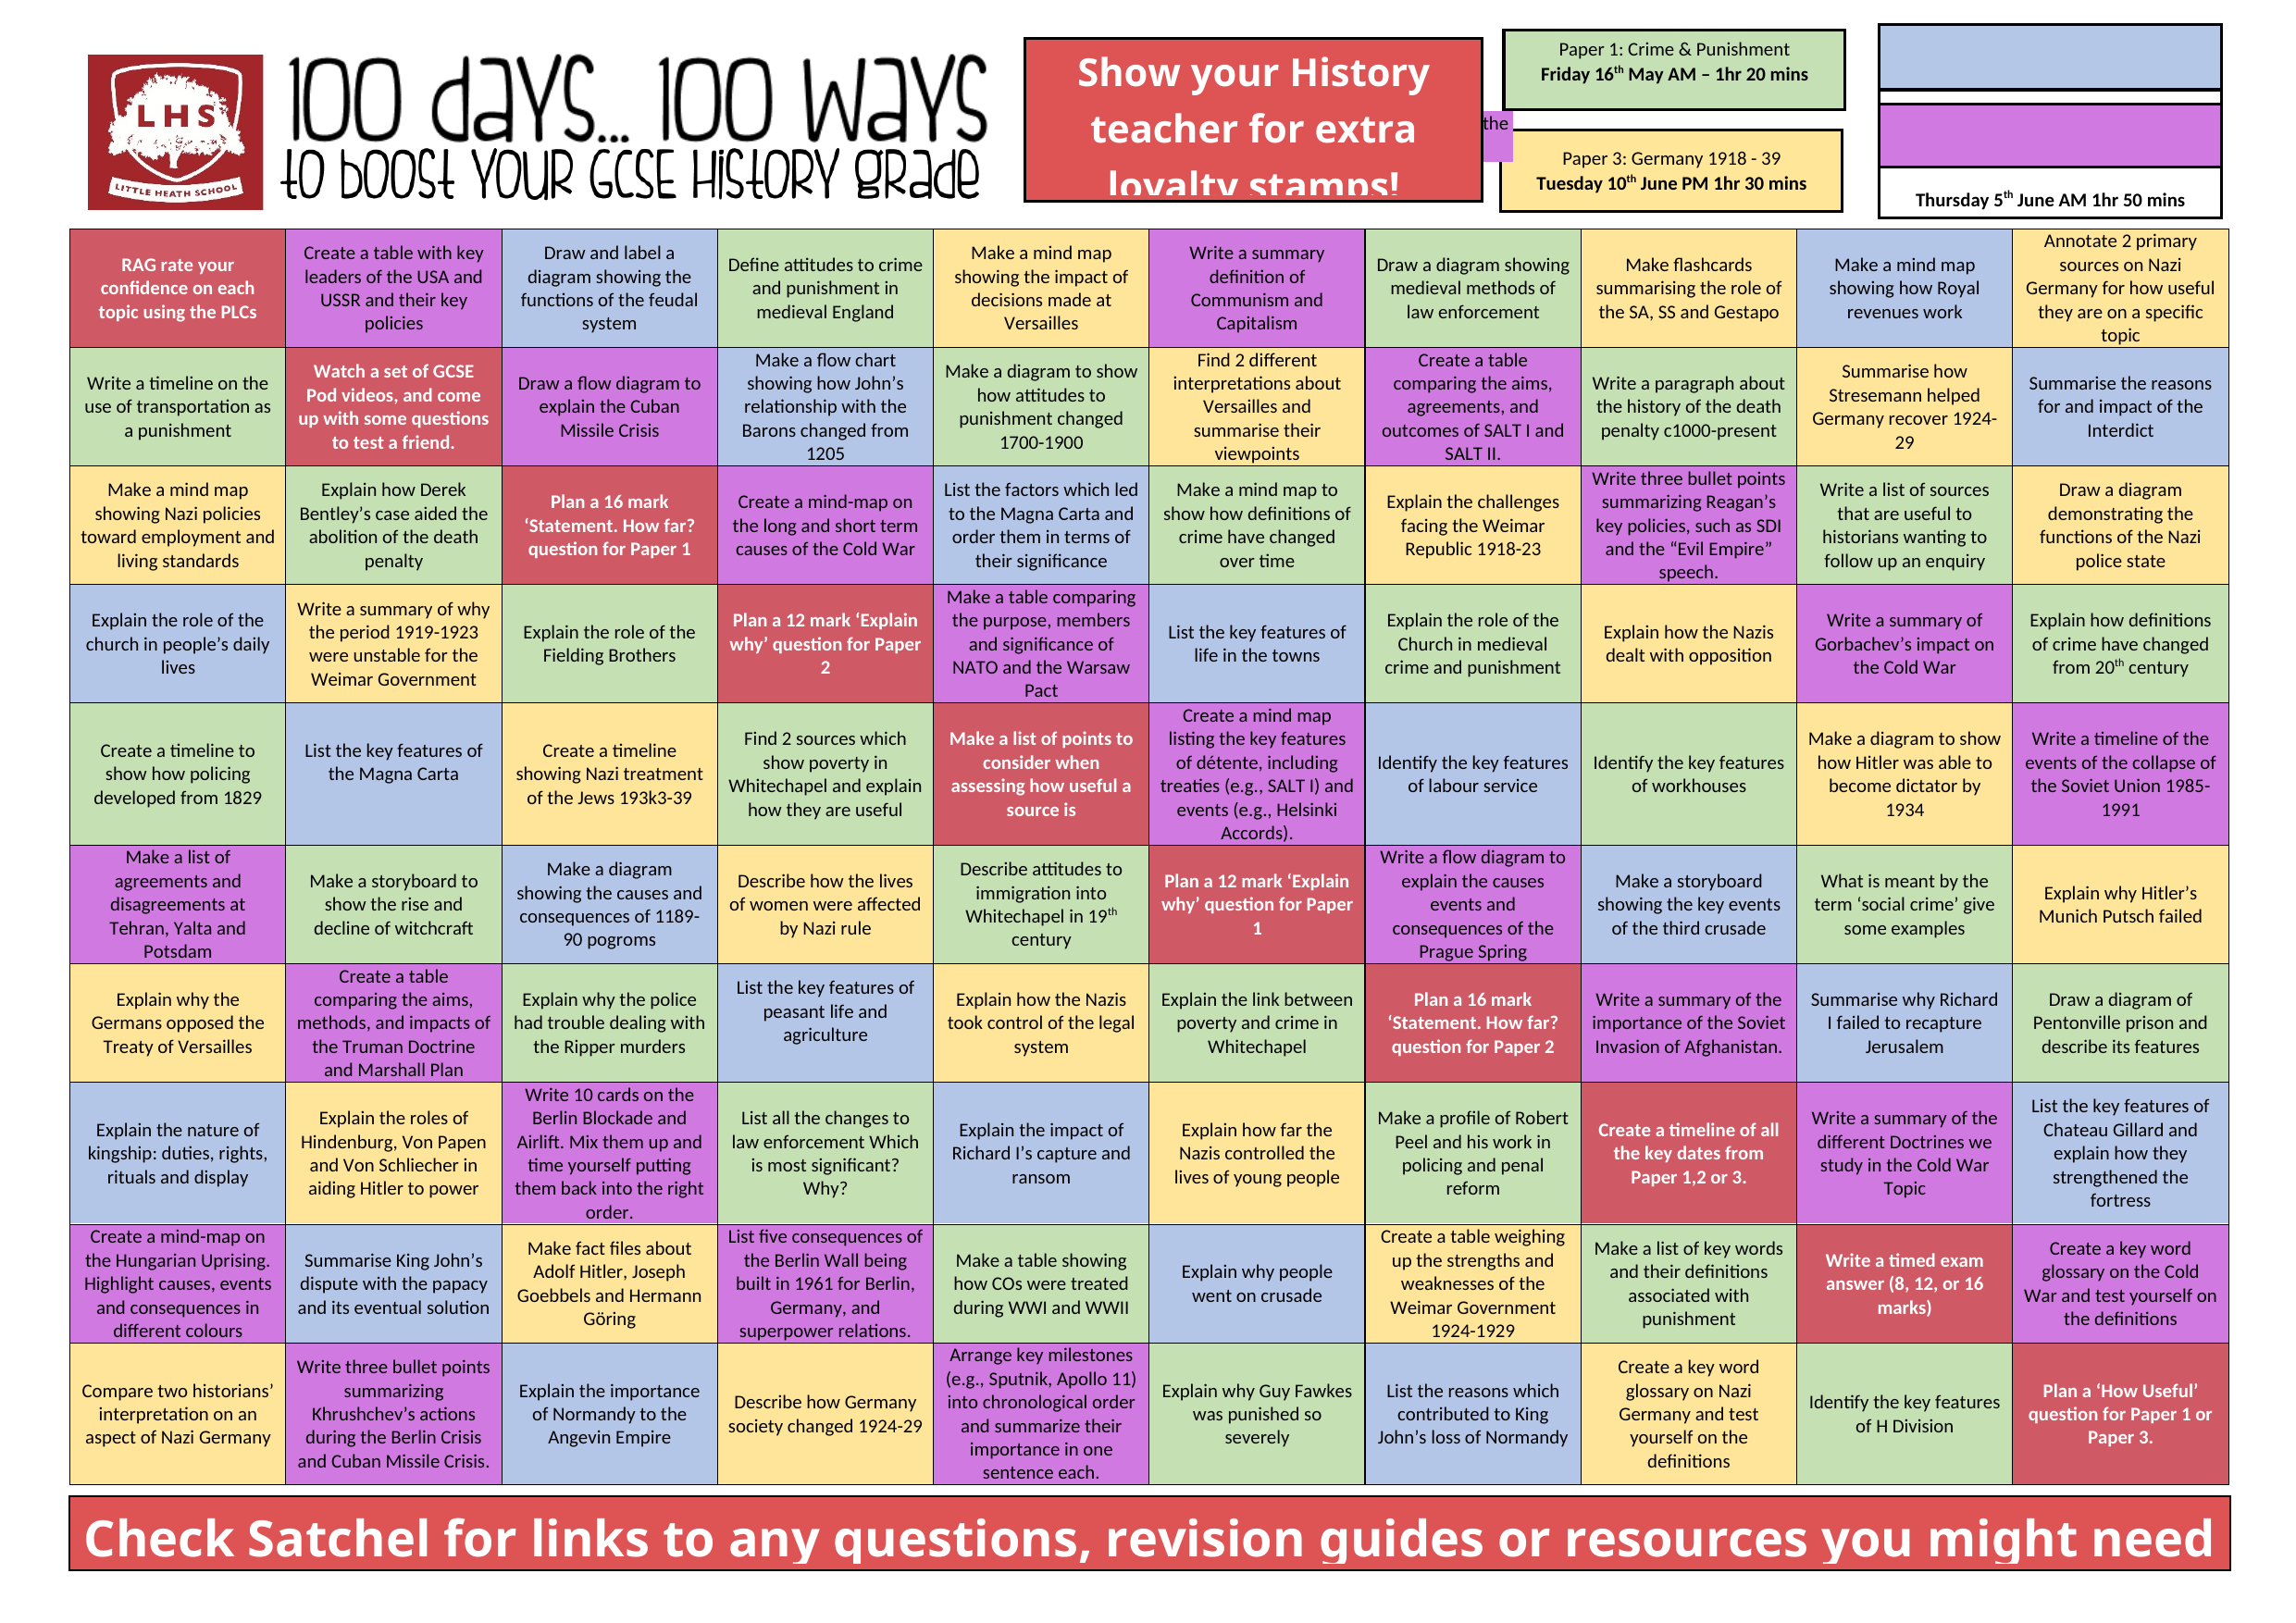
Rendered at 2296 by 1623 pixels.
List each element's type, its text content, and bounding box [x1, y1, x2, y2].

table_cell Explain why the police had trouble dealing with the Ripper murders [503, 964, 717, 1082]
table_cell Find 2 sources which show poverty in Whitechapel and explain how they are useful [718, 703, 933, 845]
table_cell Summarise why Richard I failed to recapture Jerusalem [1797, 964, 2012, 1082]
table_cell Draw a diagram of Pentonville prison and describe its features [2013, 964, 2228, 1082]
table_cell Make a mind map to show how definitions of crime have changed over time [1149, 466, 1364, 584]
table_cell Explain the importance of Normandy to the Angevin Empire [503, 1344, 717, 1484]
table_cell Create a mind map listing the key features of détente, including treaties (e.g., SALT I) and events (e.g., Helsinki Accords). [1149, 703, 1364, 845]
table_cell Create a table comparing the aims, methods, and impacts of the Truman Doctrine and Marshall Plan [286, 964, 502, 1082]
table_cell List the key features of Chateau Gillard and explain how they strengthened the fortress [2013, 1083, 2228, 1223]
table_cell Identify the key features of H Division [1797, 1344, 2012, 1484]
table_cell Draw a diagram demonstrating the functions of the Nazi police state [2013, 466, 2228, 584]
table_cell Write 10 cards on the Berlin Blockade and Airlift. Mix them up and time yourself putting them back into the right order. [503, 1083, 717, 1223]
table_cell Make a diagram showing the causes and consequences of 1189-90 pogroms [503, 846, 717, 963]
table_cell Plan a 12 mark ‘Explain why’ question for Paper 2 [718, 585, 933, 702]
table_cell List all the changes to law enforcement Which is most significant? Why? [718, 1083, 933, 1223]
table_cell Make a list of key words and their definitions associated with punishment [1582, 1225, 1796, 1343]
table_cell What is meant by the term ‘social crime’ give some examples [1797, 846, 2012, 963]
table_cell Plan a 12 mark ‘Explain why’ question for Paper 1 [1149, 846, 1364, 963]
table_cell Explain the role of the Church in medieval crime and punishment [1366, 585, 1581, 702]
table_cell Write three bullet points summarizing Reagan’s key policies, such as SDI and the “Evil Empire” speech. [1582, 466, 1796, 584]
table_cell Write a timeline on the use of transportation as a punishment [70, 348, 285, 465]
table_cell Make fact files about Adolf Hitler, Joseph Goebbels and Hermann Göring [503, 1225, 717, 1343]
table_cell Create a table comparing the aims, agreements, and outcomes of SALT I and SALT II. [1366, 348, 1581, 465]
table_cell Explain why Guy Fawkes was punished so severely [1149, 1344, 1364, 1484]
table_cell Create a timeline to show how policing developed from 1829 [70, 703, 285, 845]
table_header RAG rate your confidence on each topic using the PLCs [70, 229, 285, 347]
table_cell Identify the key features of labour service [1366, 703, 1581, 845]
table_header Make a mind map showing how Royal revenues work [1797, 229, 2012, 347]
table_cell Watch a set of GCSE Pod videos, and come up with some questions to test a friend. [286, 348, 502, 465]
table_cell List the key features of peasant life and agriculture [718, 964, 933, 1082]
table_cell Explain the role of the church in people’s daily lives [70, 585, 285, 702]
table_header Draw a diagram showing medieval methods of law enforcement [1366, 229, 1581, 347]
table_cell Explain how Derek Bentley’s case aided the abolition of the death penalty [286, 466, 502, 584]
table_cell Create a mind-map on the Hungarian Uprising. Highlight causes, events and consequences in different colours [70, 1225, 285, 1343]
table_cell Make a profile of Robert Peel and his work in policing and penal reform [1366, 1083, 1581, 1223]
table_cell Make a list of agreements and disagreements at Tehran, Yalta and Potsdam [70, 846, 285, 963]
table_cell Explain the link between poverty and crime in Whitechapel [1149, 964, 1364, 1082]
table_cell Explain how definitions of crime have changed from 20th century [2013, 585, 2228, 702]
table_cell Write a timeline of the events of the collapse of the Soviet Union 1985-1991 [2013, 703, 2228, 845]
table_cell Explain the role of the Fielding Brothers [503, 585, 717, 702]
table_cell Describe how the lives of women were affected by Nazi rule [718, 846, 933, 963]
table_cell Draw a flow diagram to explain the Cuban Missile Crisis [503, 348, 717, 465]
table_header Annotate 2 primary sources on Nazi Germany for how useful they are on a specific topic [2013, 229, 2228, 347]
table_header Make flashcards summarising the role of the SA, SS and Gestapo [1582, 229, 1796, 347]
table_cell Create a timeline showing Nazi treatment of the Jews 193k3-39 [503, 703, 717, 845]
table_cell Describe how Germany society changed 1924-29 [718, 1344, 933, 1484]
table_cell Write three bullet points summarizing Khrushchev’s actions during the Berlin Crisis and Cuban Missile Crisis. [286, 1344, 502, 1484]
table_cell Explain why Hitler’s Munich Putsch failed [2013, 846, 2228, 963]
table_cell Write a summary of why the period 1919-1923 were unstable for the Weimar Government [286, 585, 502, 702]
table_cell Write a summary of the importance of the Soviet Invasion of Afghanistan. [1582, 964, 1796, 1082]
table_header Draw and label a diagram showing the functions of the feudal system [503, 229, 717, 347]
table_cell Explain why the Germans opposed the Treaty of Versailles [70, 964, 285, 1082]
table_header Make a mind map showing the impact of decisions made at Versailles [934, 229, 1148, 347]
table_cell Plan a ‘How Useful’ question for Paper 1 or Paper 3. [2013, 1344, 2228, 1484]
table_cell Make a diagram to show how attitudes to punishment changed 1700-1900 [934, 348, 1148, 465]
table_header Write a summary definition of Communism and Capitalism [1149, 229, 1364, 347]
table_cell Summarise how Stresemann helped Germany recover 1924-29 [1797, 348, 2012, 465]
table_cell Find 2 different interpretations about Versailles and summarise their viewpoints [1149, 348, 1364, 465]
table_cell Plan a 16 mark ‘Statement. How far? question for Paper 2 [1366, 964, 1581, 1082]
table_cell Make a list of points to consider when assessing how useful a source is [934, 703, 1148, 845]
table_cell Summarise the reasons for and impact of the Interdict [2013, 348, 2228, 465]
table_cell List five consequences of the Berlin Wall being built in 1961 for Berlin, Germany, and superpower relations. [718, 1225, 933, 1343]
table_cell List the key features of the Magna Carta [286, 703, 502, 845]
table_cell Write a summary of Gorbachev’s impact on the Cold War [1797, 585, 2012, 702]
table_cell Explain why people went on crusade [1149, 1225, 1364, 1343]
table_cell Create a key word glossary on the Cold War and test yourself on the definitions [2013, 1225, 2228, 1343]
table_cell Plan a 16 mark ‘Statement. How far? question for Paper 1 [503, 466, 717, 584]
picture [86, 55, 264, 208]
table_cell Compare two historians’ interpretation on an aspect of Nazi Germany [70, 1344, 285, 1484]
table_cell Make a diagram to show how Hitler was able to become dictator by 1934 [1797, 703, 2012, 845]
table_cell Explain how the Nazis dealt with opposition [1582, 585, 1796, 702]
table_cell Explain the impact of Richard I’s capture and ransom [934, 1083, 1148, 1223]
table_cell Explain the roles of Hindenburg, Von Papen and Von Schliecher in aiding Hitler to power [286, 1083, 502, 1223]
table_cell Make a storyboard showing the key events of the third crusade [1582, 846, 1796, 963]
table_header Define attitudes to crime and punishment in medieval England [718, 229, 933, 347]
table_cell Create a mind-map on the long and short term causes of the Cold War [718, 466, 933, 584]
table_cell List the key features of life in the towns [1149, 585, 1364, 702]
table_cell Write a paragraph about the history of the death penalty c1000-present [1582, 348, 1796, 465]
table_cell Make a table comparing the purpose, members and significance of NATO and the Warsaw Pact [934, 585, 1148, 702]
table_cell Write a summary of the different Doctrines we study in the Cold War Topic [1797, 1083, 2012, 1223]
table_cell Create a key word glossary on Nazi Germany and test yourself on the definitions [1582, 1344, 1796, 1484]
table_cell Identify the key features of workhouses [1582, 703, 1796, 845]
table_cell List the reasons which contributed to King John’s loss of Normandy [1366, 1344, 1581, 1484]
table_cell Summarise King John’s dispute with the papacy and its eventual solution [286, 1225, 502, 1343]
table_cell Create a table weighing up the strengths and weaknesses of the Weimar Government 1924-1929 [1366, 1225, 1581, 1343]
table_header Create a table with key leaders of the USA and USSR and their key policies [286, 229, 502, 347]
table_cell Write a flow diagram to explain the causes events and consequences of the Prague Spring [1366, 846, 1581, 963]
table_cell Explain the nature of kingship: duties, rights, rituals and display [70, 1083, 285, 1223]
table_cell Write a timed exam answer (8, 12, or 16 marks) [1797, 1225, 2012, 1343]
table_cell Make a table showing how COs were treated during WWI and WWII [934, 1225, 1148, 1343]
table_cell Make a flow chart showing how John’s relationship with the Barons changed from 1205 [718, 348, 933, 465]
table_cell Explain how far the Nazis controlled the lives of young people [1149, 1083, 1364, 1223]
table_cell Explain how the Nazis took control of the legal system [934, 964, 1148, 1082]
table_cell Write a list of sources that are useful to historians wanting to follow up an enquiry [1797, 466, 2012, 584]
table_cell Create a timeline of all the key dates from Paper 1,2 or 3. [1582, 1083, 1796, 1223]
picture [278, 52, 993, 203]
table_cell Arrange key milestones (e.g., Sputnik, Apollo 11) into chronological order and summarize their importance in one sentence each. [934, 1344, 1148, 1484]
table_cell List the factors which led to the Magna Carta and order them in terms of their significance [934, 466, 1148, 584]
table_cell Make a storyboard to show the rise and decline of witchcraft [286, 846, 502, 963]
table_cell Describe attitudes to immigration into Whitechapel in 19th century [934, 846, 1148, 963]
table_cell Explain the challenges facing the Weimar Republic 1918-23 [1366, 466, 1581, 584]
table_cell Make a mind map showing Nazi policies toward employment and living standards [70, 466, 285, 584]
